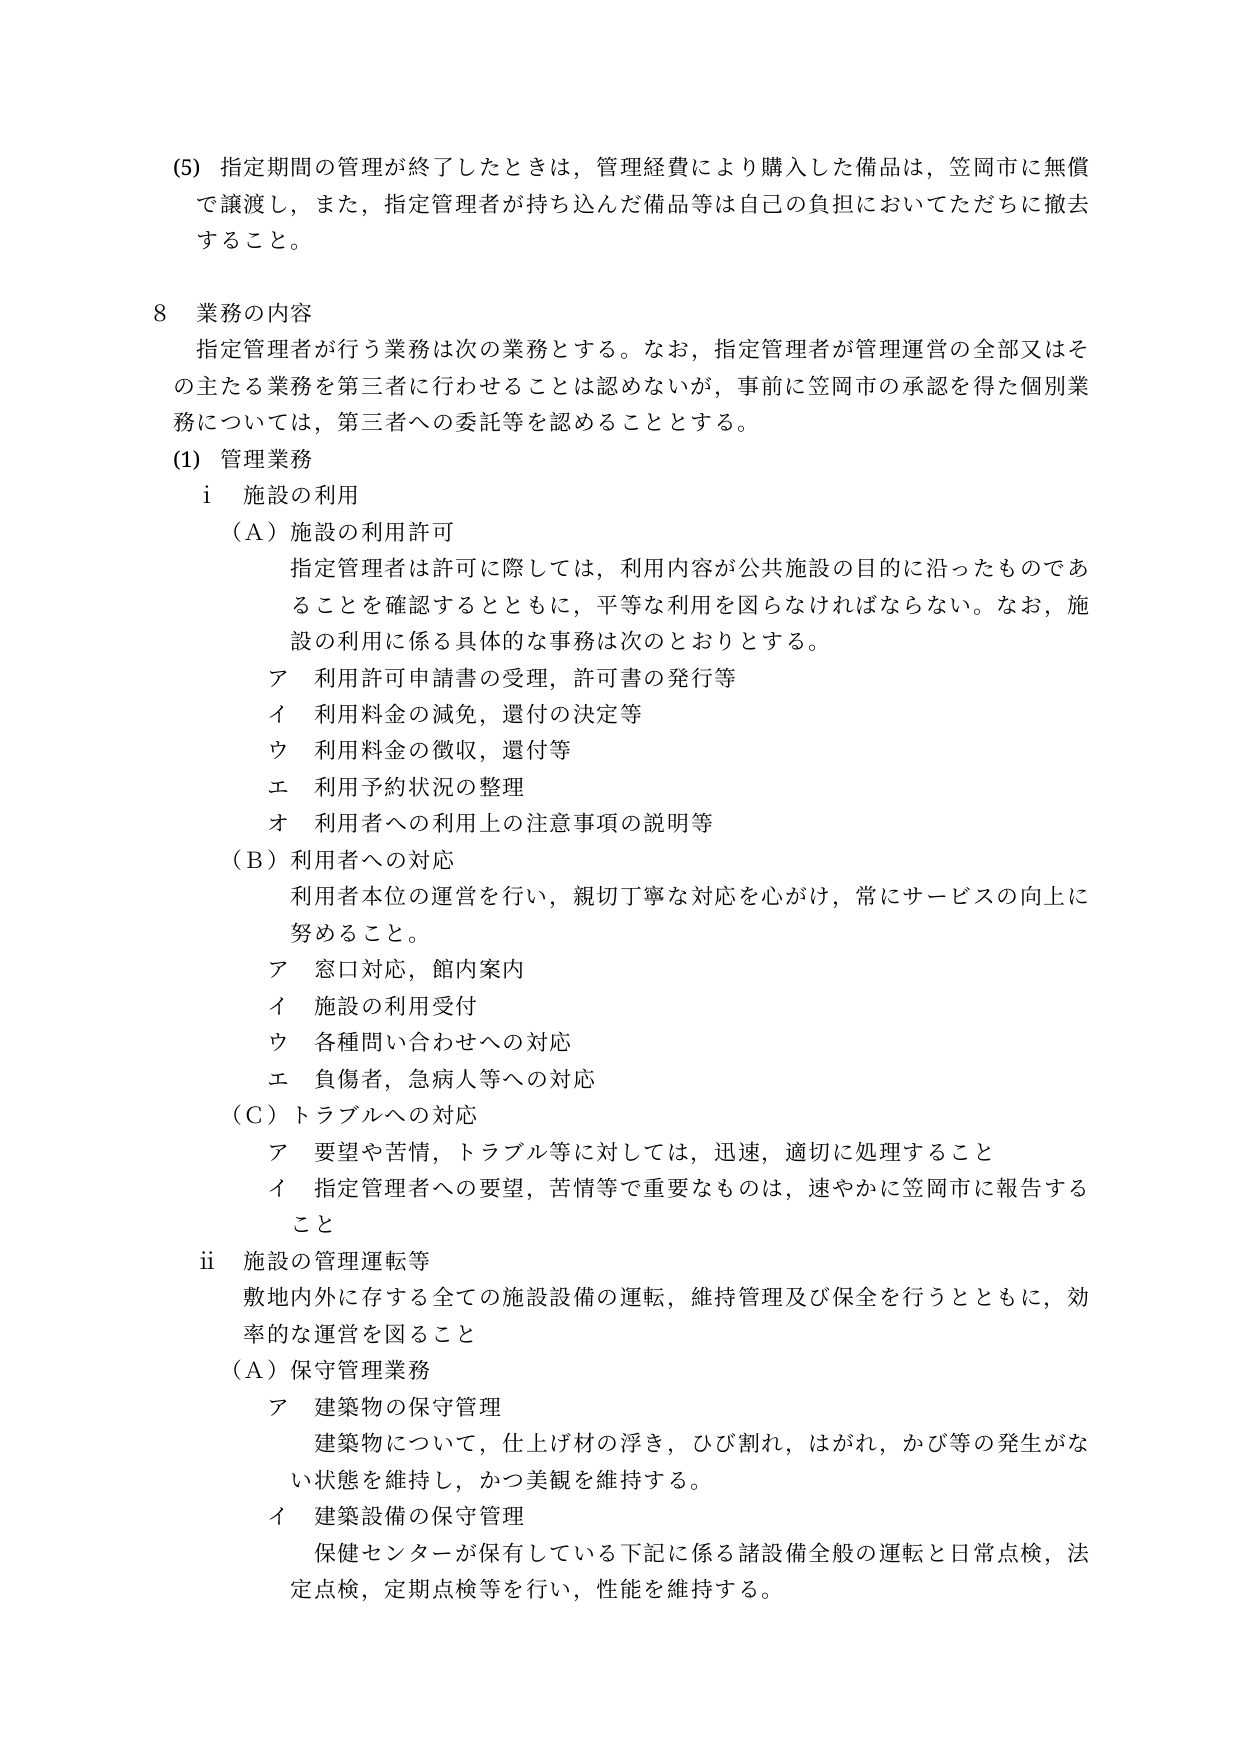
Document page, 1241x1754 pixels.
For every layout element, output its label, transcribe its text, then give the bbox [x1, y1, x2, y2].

text エ 負傷者，急病人等への対応 [149, 1059, 1091, 1096]
text ８ 業務の内容 [149, 294, 1091, 330]
text 利用者本位の運営を行い，親切丁寧な対応を心がけ，常にサービスの向上に努めること。 [149, 877, 1091, 950]
text （Ｂ）利用者への対応 [149, 841, 1091, 877]
text ア 利用許可申請書の受理，許可書の発行等 [149, 658, 1091, 695]
text ウ 利用料金の徴収，還付等 [149, 731, 1091, 768]
text 指定管理者が行う業務は次の業務とする。なお，指定管理者が管理運営の全部又はその主たる業務を第三者に行わせることは認めないが，事前に笠岡市の承認を得た個別業務については，第三者への委託等を認めることとする。 [149, 330, 1091, 439]
text （Ａ）施設の利用許可 [149, 512, 1091, 549]
text 保健センターが保有している下記に係る諸設備全般の運転と日常点検，法定点検，定期点検等を行い，性能を維持する。 [149, 1533, 1091, 1606]
text イ 利用料金の減免，還付の決定等 [149, 695, 1091, 731]
text ア 窓口対応，館内案内 [149, 950, 1091, 986]
text ア 建築物の保守管理 [149, 1387, 1091, 1424]
text ア 要望や苦情，トラブル等に対しては，迅速，適切に処理すること [149, 1132, 1091, 1169]
text （Ａ）保守管理業務 [149, 1351, 1091, 1387]
text エ 利用予約状況の整理 [149, 768, 1091, 804]
text イ 建築設備の保守管理 [149, 1497, 1091, 1533]
text ウ 各種問い合わせへの対応 [149, 1023, 1091, 1059]
text ⅱ 施設の管理運転等 [149, 1242, 1091, 1278]
text (1) 管理業務 [149, 439, 1091, 476]
text ⅰ 施設の利用 [149, 476, 1091, 512]
text （Ｃ）トラブルへの対応 [149, 1096, 1091, 1132]
text 敷地内外に存する全ての施設設備の運転，維持管理及び保全を行うとともに，効率的な運営を図ること [149, 1278, 1091, 1351]
text オ 利用者への利用上の注意事項の説明等 [149, 804, 1091, 841]
text イ 指定管理者への要望，苦情等で重要なものは，速やかに笠岡市に報告すること [149, 1169, 1091, 1242]
text 建築物について，仕上げ材の浮き，ひび割れ，はがれ，かび等の発生がない状態を維持し，かつ美観を維持する。 [149, 1424, 1091, 1497]
text 指定管理者は許可に際しては，利用内容が公共施設の目的に沿ったものであることを確認するとともに，平等な利用を図らなければならない。なお，施設の利用に係る具体的な事務は次のとおりとする。 [149, 549, 1091, 658]
text (5) 指定期間の管理が終了したときは，管理経費により購入した備品は，笠岡市に無償で譲渡し，また，指定管理者が持ち込んだ備品等は自己の負担においてただちに撤去すること。 [149, 148, 1091, 257]
text イ 施設の利用受付 [149, 986, 1091, 1023]
